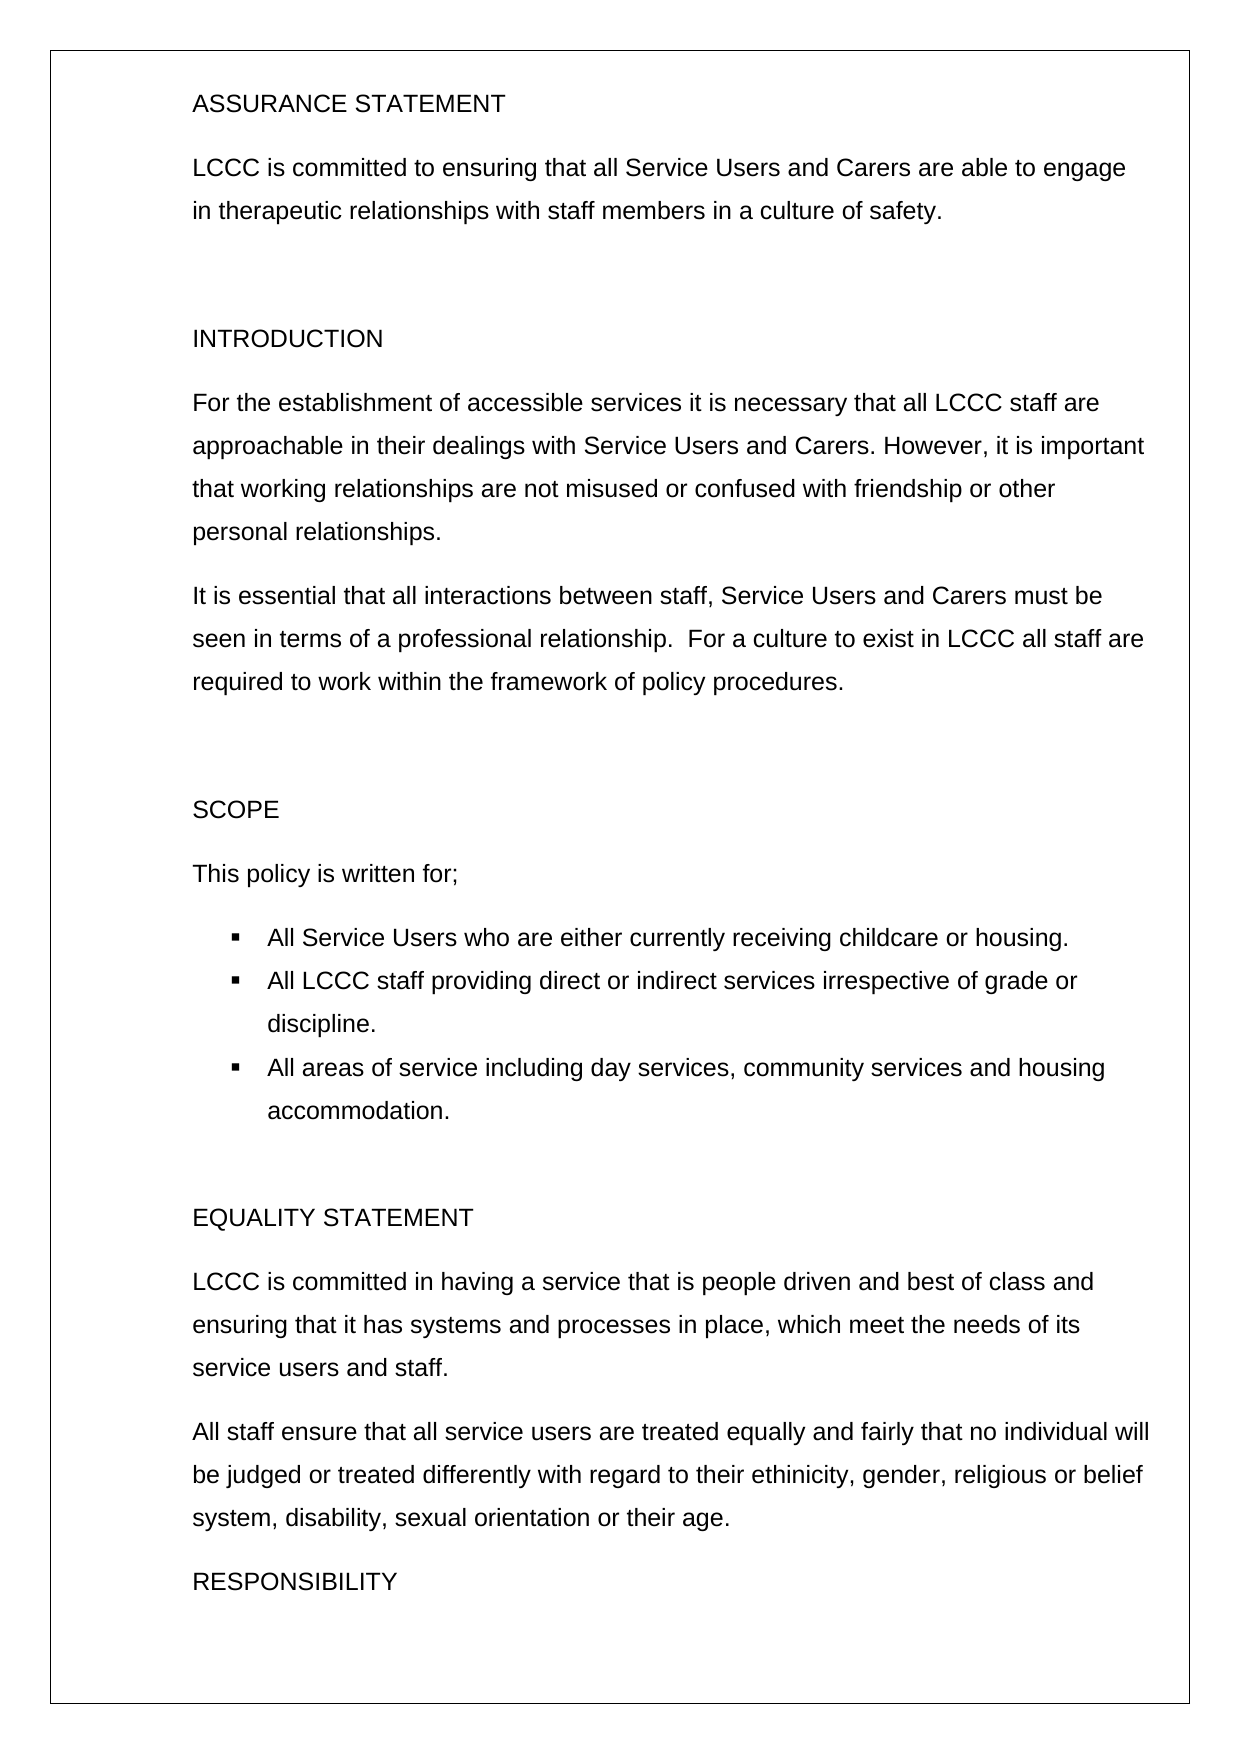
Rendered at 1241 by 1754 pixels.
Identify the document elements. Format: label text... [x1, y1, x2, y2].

text LCCC is committed in having a service that is people driven and best of class and ensuring that it has systems and processes in place, which meet the needs of its service users and staff. [192, 1267, 1152, 1382]
text This policy is written for; [192, 859, 1152, 888]
text INTRODUCTION [192, 324, 1152, 352]
text EQUALITY STATEMENT [192, 1203, 1152, 1232]
text For the establishment of accessible services it is necessary that all LCCC staff are approachable in their dealings with Service Users and Carers. However, it is important that working relationships are not misused or confused with friendship or other personal relationships. [192, 388, 1152, 546]
list All areas of service including day services, community services and housing accommodation. [229, 1053, 1152, 1124]
text LCCC is committed to ensuring that all Service Users and Carers are able to engage in therapeutic relationships with staff members in a culture of safety. [192, 153, 1152, 224]
list All Service Users who are either currently receiving childcare or housing. [229, 923, 1152, 952]
text RESPONSIBILITY [192, 1567, 1152, 1596]
text ASSURANCE STATEMENT [192, 89, 1152, 117]
text SCOPE [192, 795, 1152, 824]
list All LCCC staff providing direct or indirect services irrespective of grade or discipline. [229, 966, 1152, 1038]
text It is essential that all interactions between staff, Service Users and Carers must be seen in terms of a professional relationship. For a culture to exist in LCCC all staff are required to work within the framework of policy procedures. [192, 581, 1152, 696]
text All staff ensure that all service users are treated equally and fairly that no individual will be judged or treated differently with regard to their ethinicity, gender, religious or belief system, disability, sexual orientation or their age. [192, 1417, 1152, 1532]
